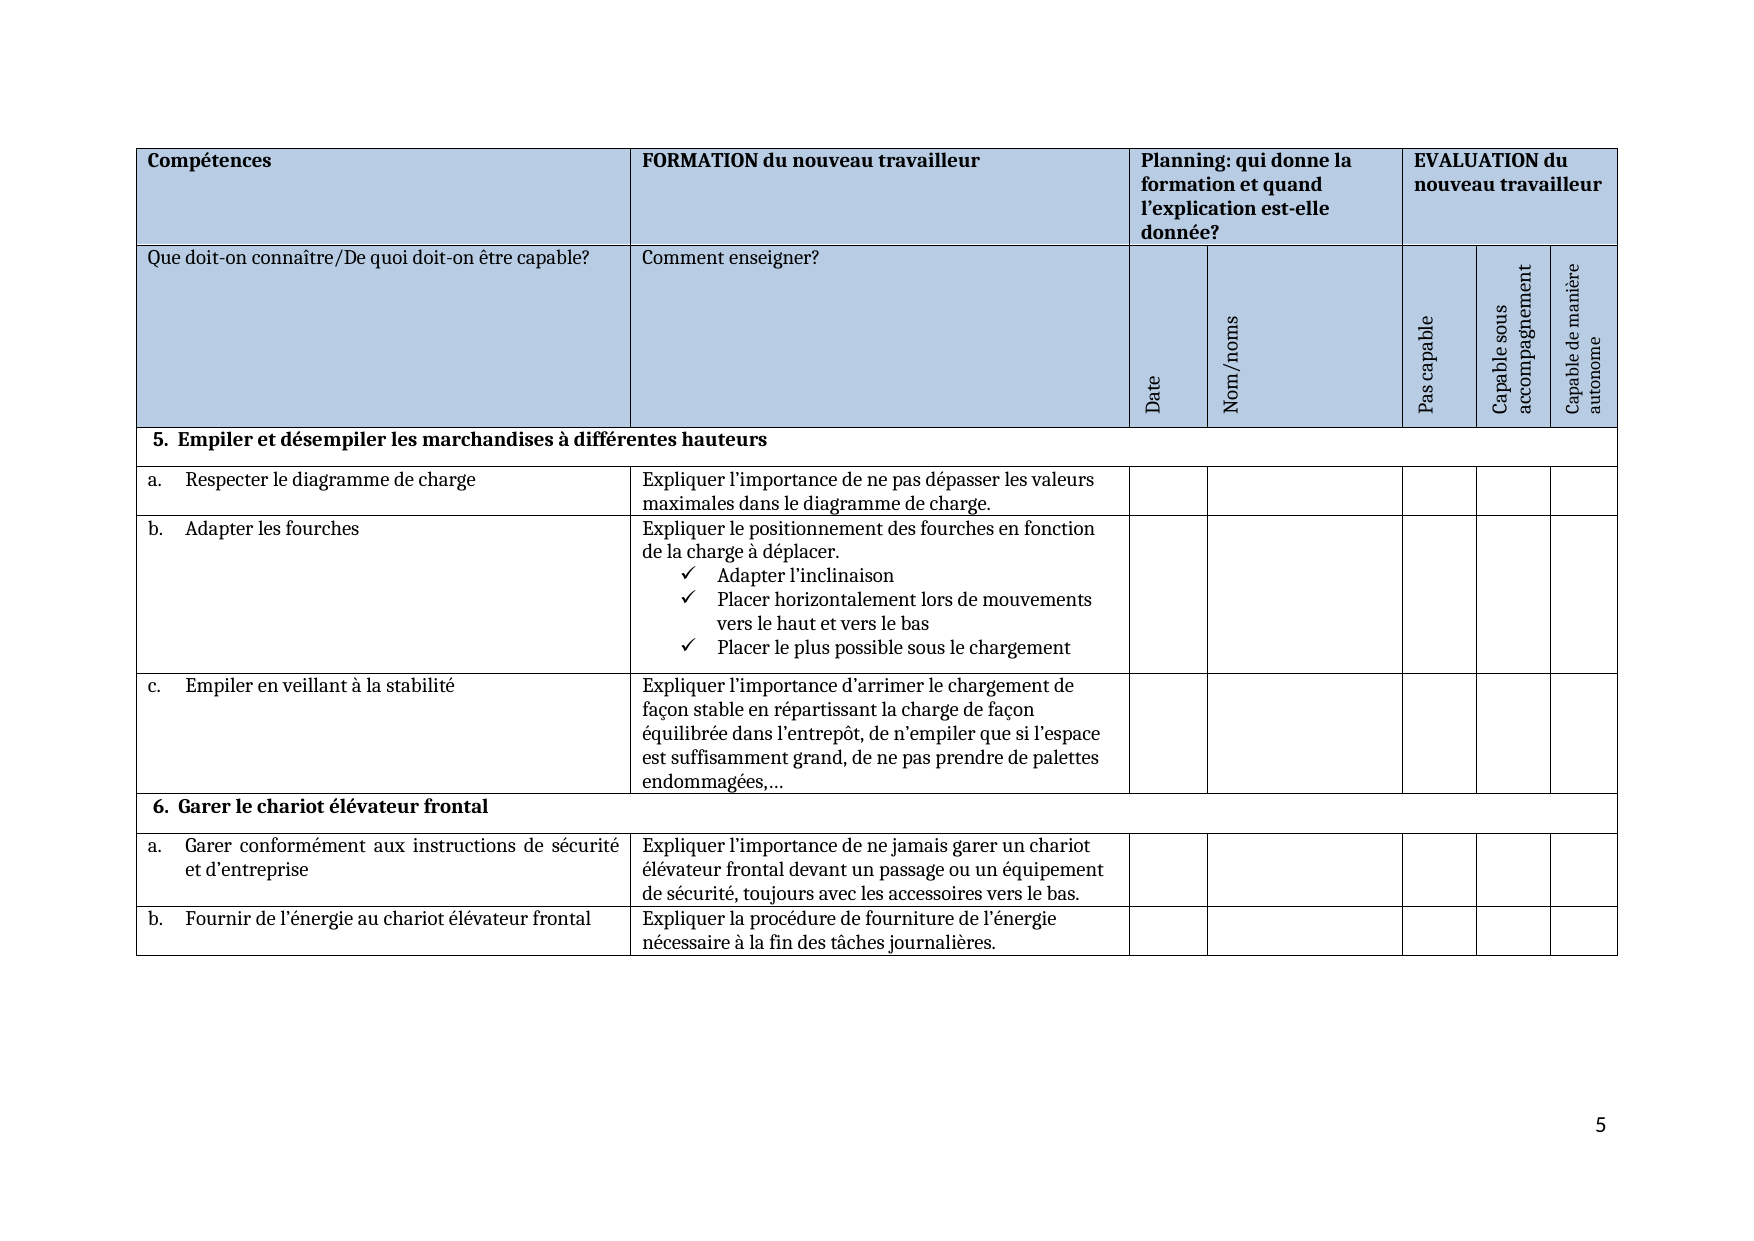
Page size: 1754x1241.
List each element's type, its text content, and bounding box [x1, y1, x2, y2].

table_cell [1551, 834, 1617, 906]
table_cell [1130, 467, 1207, 515]
table_cell Capable de manière autonome [1551, 246, 1617, 427]
table_cell [1130, 516, 1207, 672]
table_cell [1403, 467, 1476, 515]
table_cell [1403, 907, 1476, 955]
table_cell [1208, 834, 1402, 906]
table_cell Expliquer l’importance de ne pas dépasser les valeurs maximales dans le diagramme de charge. [631, 467, 1129, 515]
table_cell [1403, 834, 1476, 906]
table_cell Expliquer la procédure de fourniture de l’énergie nécessaire à la fin des tâches journalières. [631, 907, 1129, 955]
table_cell Date [1130, 246, 1207, 427]
table_cell Respecter le diagramme de charge [137, 467, 630, 515]
table_cell Expliquer l’importance de ne jamais garer un chariot élévateur frontal devant un passage ou un équipement de sécurité, toujours avec les accessoires vers le bas. [631, 834, 1129, 906]
table_cell [1551, 516, 1617, 672]
table_cell [1551, 467, 1617, 515]
table_cell [1208, 467, 1402, 515]
table_cell 6. Garer le chariot élévateur frontal [137, 794, 1617, 833]
table_cell Garer conformément aux instructions de sécurité et d’entreprise [137, 834, 630, 906]
table_header Compétences [137, 149, 630, 244]
table_cell [1477, 834, 1550, 906]
table_header FORMATION du nouveau travailleur [631, 149, 1129, 244]
table_cell Expliquer l’importance d’arrimer le chargement de façon stable en répartissant la charge de façon équilibrée dans l’entrepôt, de n’empiler que si l’espace est suffisamment grand, de ne pas prendre de palettes endommagées,… [631, 674, 1129, 793]
table_cell [1130, 834, 1207, 906]
table_cell [1551, 674, 1617, 793]
table_cell [1477, 907, 1550, 955]
table_header EVALUATION du nouveau travailleur [1403, 149, 1617, 244]
table_cell Adapter les fourches [137, 516, 630, 672]
table_cell [1477, 467, 1550, 515]
table_cell Expliquer le positionnement des fourches en fonction de la charge à déplacer. Adapter l’inclinaison Placer horizontalement lors de mouvements vers le haut et vers le bas Placer le plus possible sous le chargement [631, 516, 1129, 672]
table_cell [1477, 674, 1550, 793]
table_cell [1130, 674, 1207, 793]
table_cell [1130, 907, 1207, 955]
table_cell [1208, 907, 1402, 955]
table_cell [1551, 907, 1617, 955]
table_cell [1403, 516, 1476, 672]
table_cell Comment enseigner? [631, 246, 1129, 427]
table_cell [1477, 516, 1550, 672]
table_cell Fournir de l’énergie au chariot élévateur frontal [137, 907, 630, 955]
table_cell [1208, 516, 1402, 672]
table_cell Empiler en veillant à la stabilité [137, 674, 630, 793]
table_cell 5. Empiler et désempiler les marchandises à différentes hauteurs [137, 428, 1617, 466]
table_cell [1403, 674, 1476, 793]
table_cell Que doit-on connaître/De quoi doit-on être capable? [137, 246, 630, 427]
table_cell [1208, 674, 1402, 793]
table_cell Capable sous accompagnement [1477, 246, 1550, 427]
table_cell Pas capable [1403, 246, 1476, 427]
table_header Planning: qui donne la formation et quand l’explication est-elle donnée? [1130, 149, 1402, 244]
table_cell Nom/noms [1208, 246, 1402, 427]
